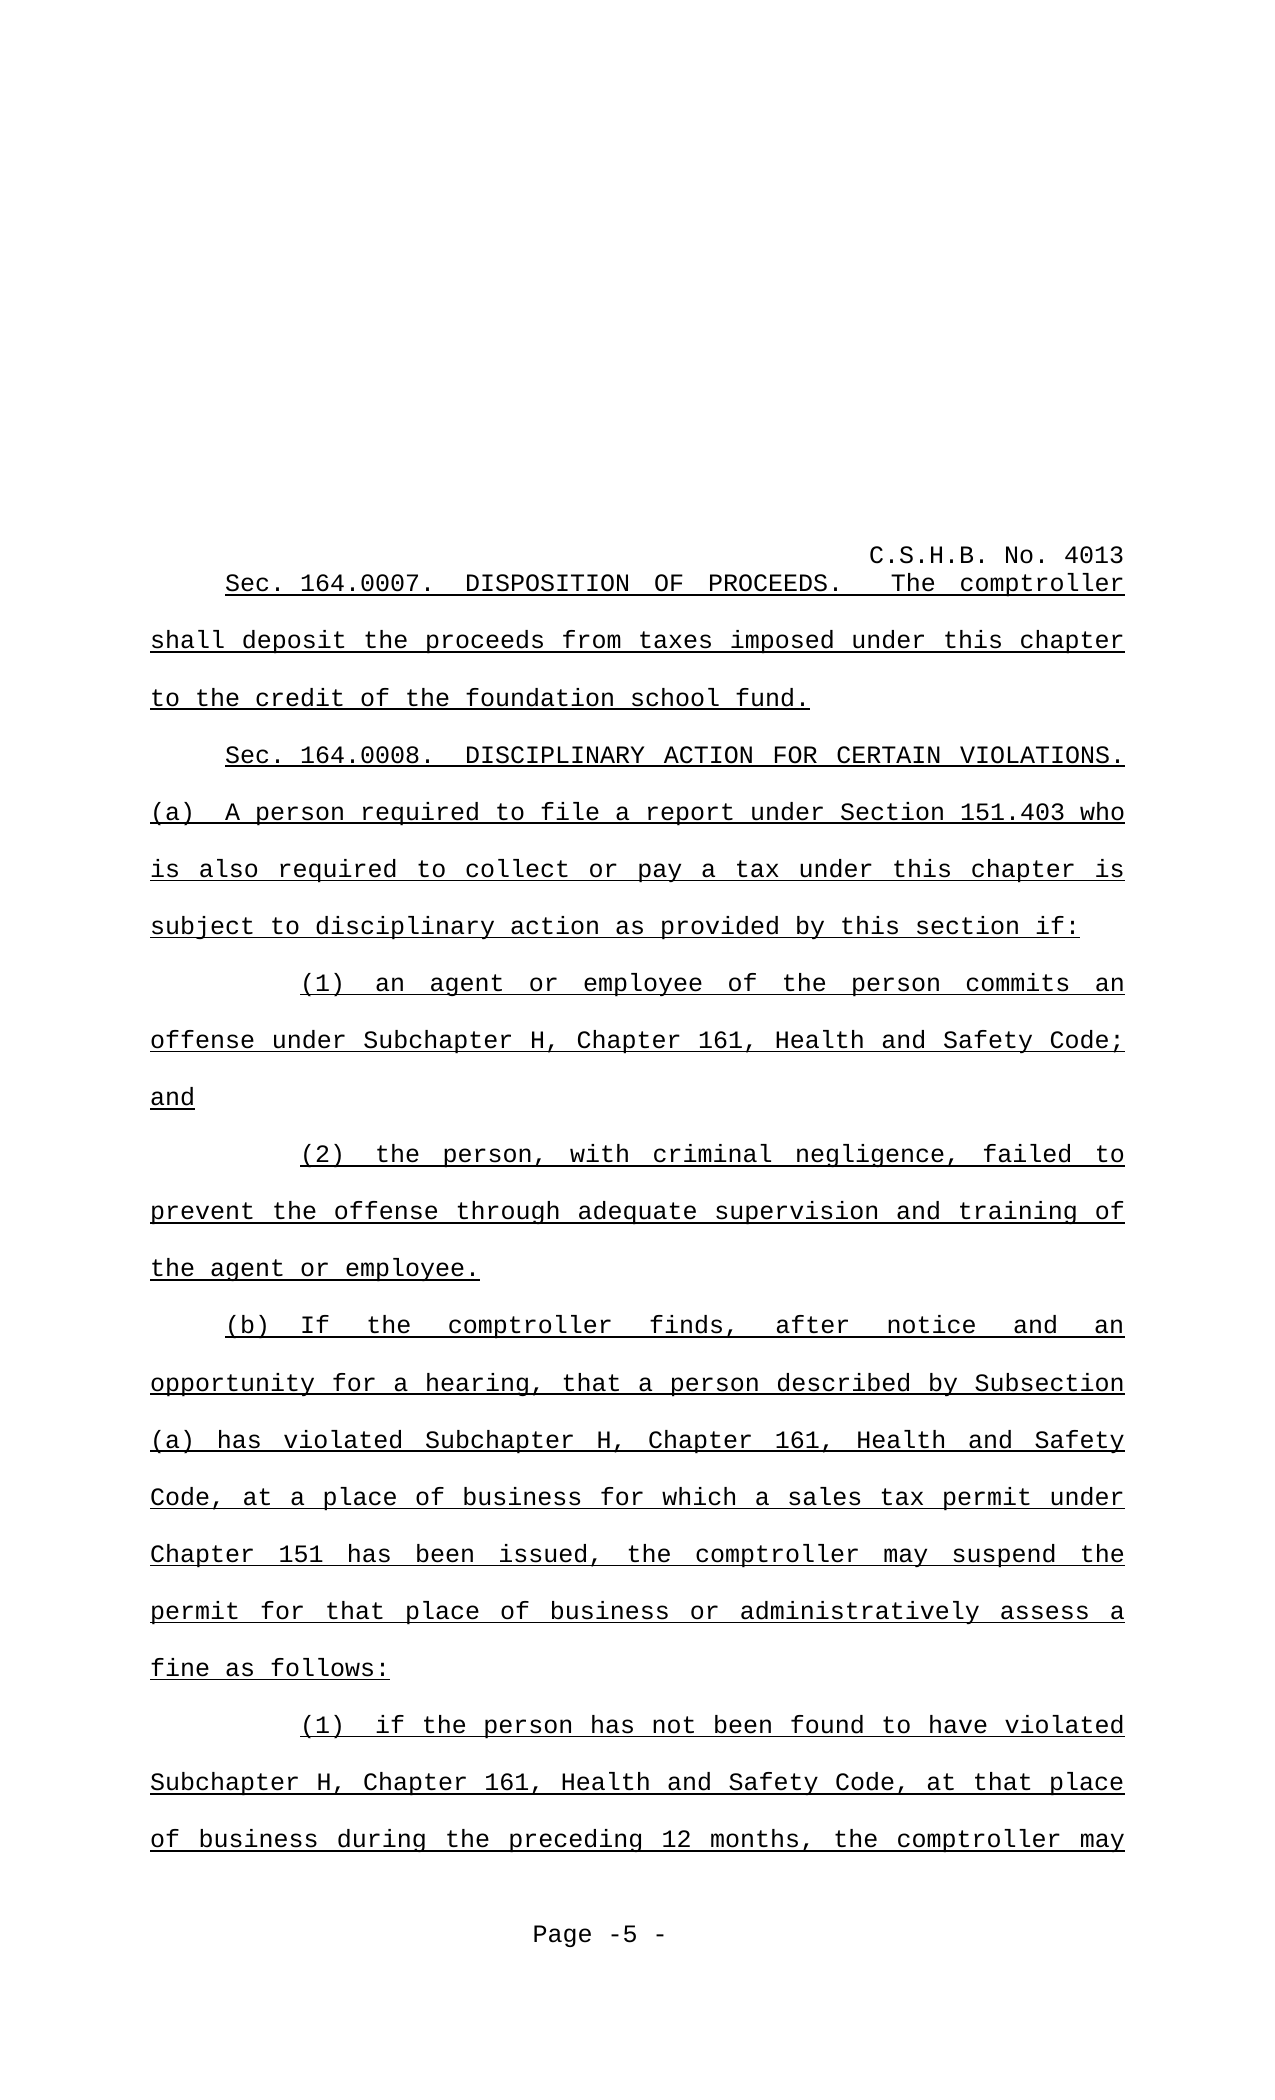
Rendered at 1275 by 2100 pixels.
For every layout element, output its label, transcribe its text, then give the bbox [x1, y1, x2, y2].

text (2) the person, with criminal negligence, failed to prevent the offense through adequate supervision and training of the agent or employee. [150, 1142, 1125, 1222]
text (b) If the comptroller finds, after notice and an opportunity for a hearing, that a person described by Subsection (a) has violated Subchapter H, Chapter 161, Health and Safety Code, at a place of business for which a sales tax permit under Chapter 151 has been issued, the comptroller may suspend the permit for that place of business or administratively assess a fine as follows: [150, 1395, 1125, 1450]
text Sec. 164.0007. DISPOSITION OF PROCEEDS. The comptroller shall deposit the proceeds from taxes imposed under this chapter to the credit of the foundation school fund. [150, 571, 1125, 651]
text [150, 1795, 1125, 1850]
text (b) If the comptroller finds, after notice and an opportunity for a hearing, that a person described by Subsection (a) has violated Subchapter H, Chapter 161, Health and Safety Code, at a place of business for which a sales tax permit under Chapter 151 has been issued, the comptroller may suspend the permit for that place of business or administratively assess a fine as follows: [150, 1623, 1125, 1684]
text (b) If the comptroller finds, after notice and an opportunity for a hearing, that a person described by Subsection (a) has violated Subchapter H, Chapter 161, Health and Safety Code, at a place of business for which a sales tax permit under Chapter 151 has been issued, the comptroller may suspend the permit for that place of business or administratively assess a fine as follows: [150, 1452, 1125, 1508]
text (1) an agent or employee of the person commits an offense under Subchapter H, Chapter 161, Health and Safety Code; and [150, 970, 1125, 1051]
text Sec. 164.0008. DISCIPLINARY ACTION FOR CERTAIN VIOLATIONS. (a) A person required to file a report under Section 151.403 who is also required to collect or pay a tax under this chapter is subject to disciplinary action as provided by this section if: [150, 824, 1125, 880]
text (1) an agent or employee of the person commits an offense under Subchapter H, Chapter 161, Health and Safety Code; and [150, 1052, 1125, 1113]
text (b) If the comptroller finds, after notice and an opportunity for a hearing, that a person described by Subsection (a) has violated Subchapter H, Chapter 161, Health and Safety Code, at a place of business for which a sales tax permit under Chapter 151 has been issued, the comptroller may suspend the permit for that place of business or administratively assess a fine as follows: [150, 1509, 1125, 1565]
text Sec. 164.0008. DISCIPLINARY ACTION FOR CERTAIN VIOLATIONS. (a) A person required to file a report under Section 151.403 who is also required to collect or pay a tax under this chapter is subject to disciplinary action as provided by this section if: [150, 881, 1125, 942]
text (b) If the comptroller finds, after notice and an opportunity for a hearing, that a person described by Subsection (a) has violated Subchapter H, Chapter 161, Health and Safety Code, at a place of business for which a sales tax permit under Chapter 151 has been issued, the comptroller may suspend the permit for that place of business or administratively assess a fine as follows: [150, 1566, 1125, 1622]
text (b) If the comptroller finds, after notice and an opportunity for a hearing, that a person described by Subsection (a) has violated Subchapter H, Chapter 161, Health and Safety Code, at a place of business for which a sales tax permit under Chapter 151 has been issued, the comptroller may suspend the permit for that place of business or administratively assess a fine as follows: [150, 1313, 1125, 1393]
text (2) the person, with criminal negligence, failed to prevent the offense through adequate supervision and training of the agent or employee. [150, 1224, 1125, 1284]
text Sec. 164.0008. DISCIPLINARY ACTION FOR CERTAIN VIOLATIONS. (a) A person required to file a report under Section 151.403 who is also required to collect or pay a tax under this chapter is subject to disciplinary action as provided by this section if: [150, 742, 1125, 822]
text Sec. 164.0007. DISPOSITION OF PROCEEDS. The comptroller shall deposit the proceeds from taxes imposed under this chapter to the credit of the foundation school fund. [150, 653, 1125, 713]
